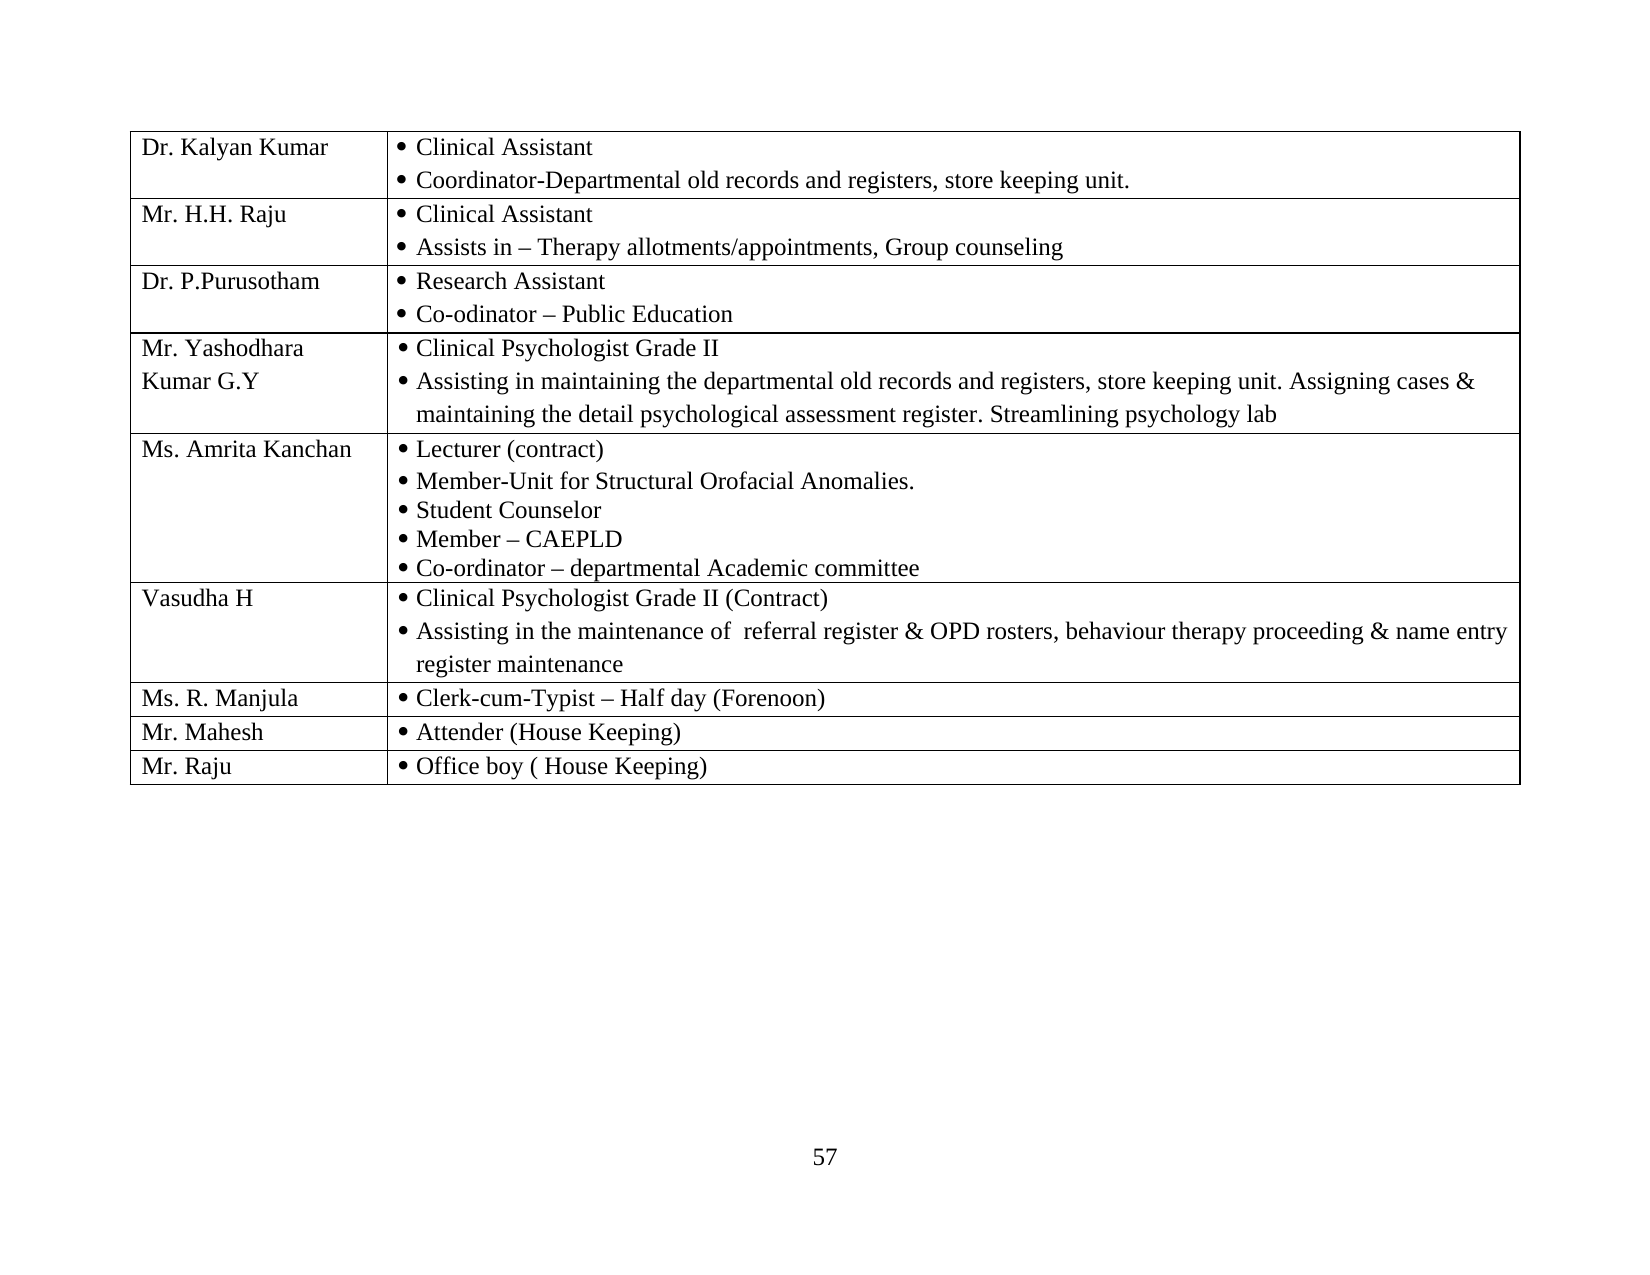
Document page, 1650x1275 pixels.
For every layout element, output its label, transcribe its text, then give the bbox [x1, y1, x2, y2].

table_cell Research Assistant Co-odinator – Public Education [388, 266, 1519, 332]
table_cell Clinical Psychologist Grade II (Contract) Assisting in the maintenance of referral register & OPD rosters, behaviour therapy proceeding & name entry register maintenance [388, 583, 1519, 682]
table_cell Mr. Mahesh [131, 717, 387, 750]
table_cell Vasudha H [131, 583, 387, 682]
table_cell Office boy ( House Keeping) [388, 751, 1519, 784]
table_cell Attender (House Keeping) [388, 717, 1519, 750]
table_cell Clinical Psychologist Grade II Assisting in maintaining the departmental old records and registers, store keeping unit. Assigning cases & maintaining the detail psychological assessment register. Streamlining psychology lab [388, 334, 1519, 433]
table_cell Dr. Kalyan Kumar [131, 132, 387, 198]
table_cell Ms. R. Manjula [131, 683, 387, 716]
table_cell Clerk-cum-Typist – Half day (Forenoon) [388, 683, 1519, 716]
table_cell Ms. Amrita Kanchan [131, 434, 387, 582]
table_cell Mr. H.H. Raju [131, 199, 387, 265]
table_cell Lecturer (contract) Member-Unit for Structural Orofacial Anomalies. Student Counselor Member – CAEPLD Co-ordinator – departmental Academic committee [388, 434, 1519, 582]
table_cell Clinical Assistant Coordinator-Departmental old records and registers, store keeping unit. [388, 132, 1519, 198]
table_cell Mr. Yashodhara Kumar G.Y [131, 334, 387, 433]
table_cell Mr. Raju [131, 751, 387, 784]
table_cell Dr. P.Purusotham [131, 266, 387, 332]
table_cell Clinical Assistant Assists in – Therapy allotments/appointments, Group counseling [388, 199, 1519, 265]
